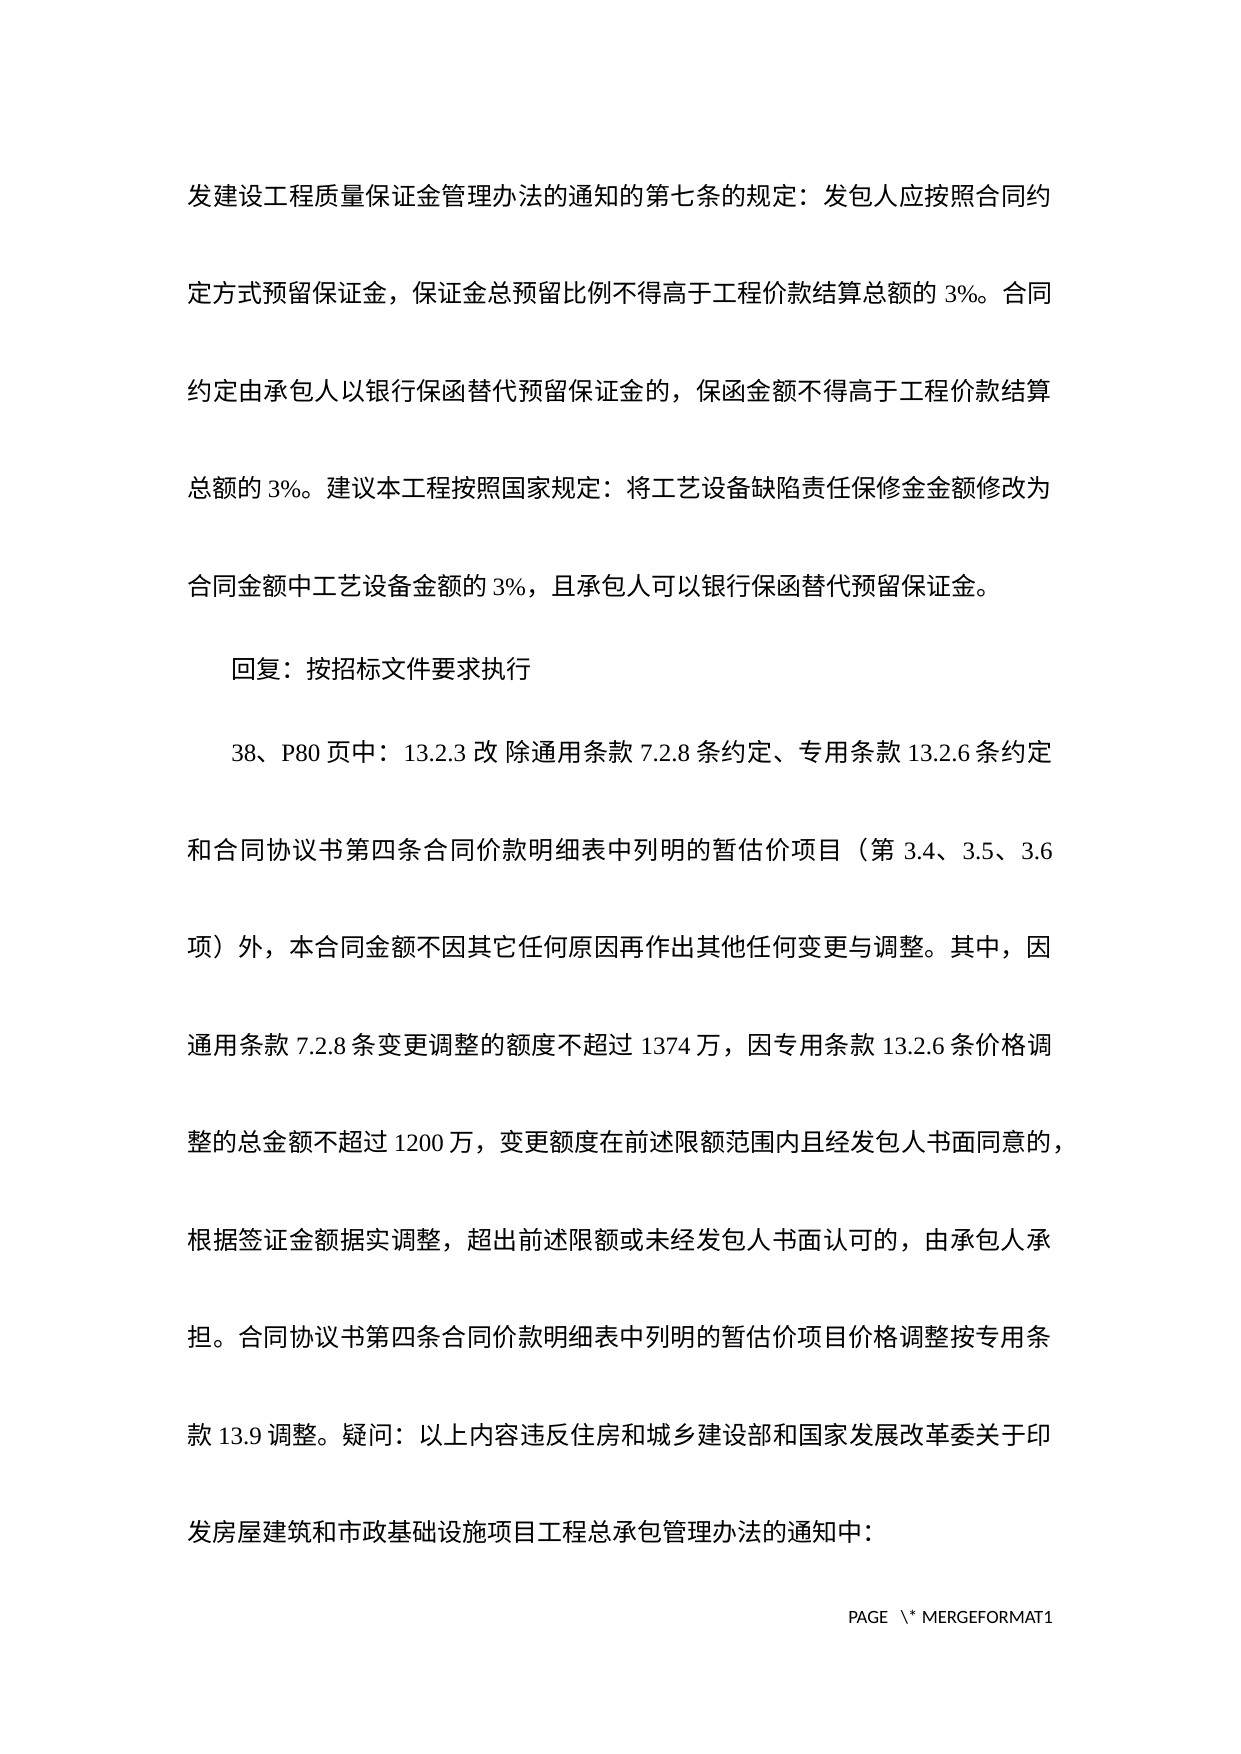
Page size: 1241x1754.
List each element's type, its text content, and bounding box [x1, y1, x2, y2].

list P80页中：13.2.3 改 除通用条款7.2.8条约定、专用条款13.2.6条约定和合同协议书第四条合同价款明细表中列明的暂估价项目（第3.4、3.5、3.6项）外，本合同金额不因其它任何原因再作出其他任何变更与调整。其中，因通用条款7.2.8条变更调整的额度不超过1374万，因专用条款13.2.6条价格调整的总金额不超过1200万，变更额度在前述限额范围内且经发包人书面同意的，根据签证金额据实调整，超出前述限额或未经发包人书面认可的，由承包人承担。合同协议书第四条合同价款明细表中列明的暂估价项目价格调整按专用条款13.9调整。疑问：以上内容违反住房和城乡建设部和国家发展改革委关于印发房屋建筑和市政基础设施项目工程总承包管理办法的通知中： [187, 718, 1053, 1563]
text 回复：按招标文件要求执行 [187, 635, 1053, 700]
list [187, 162, 1053, 617]
